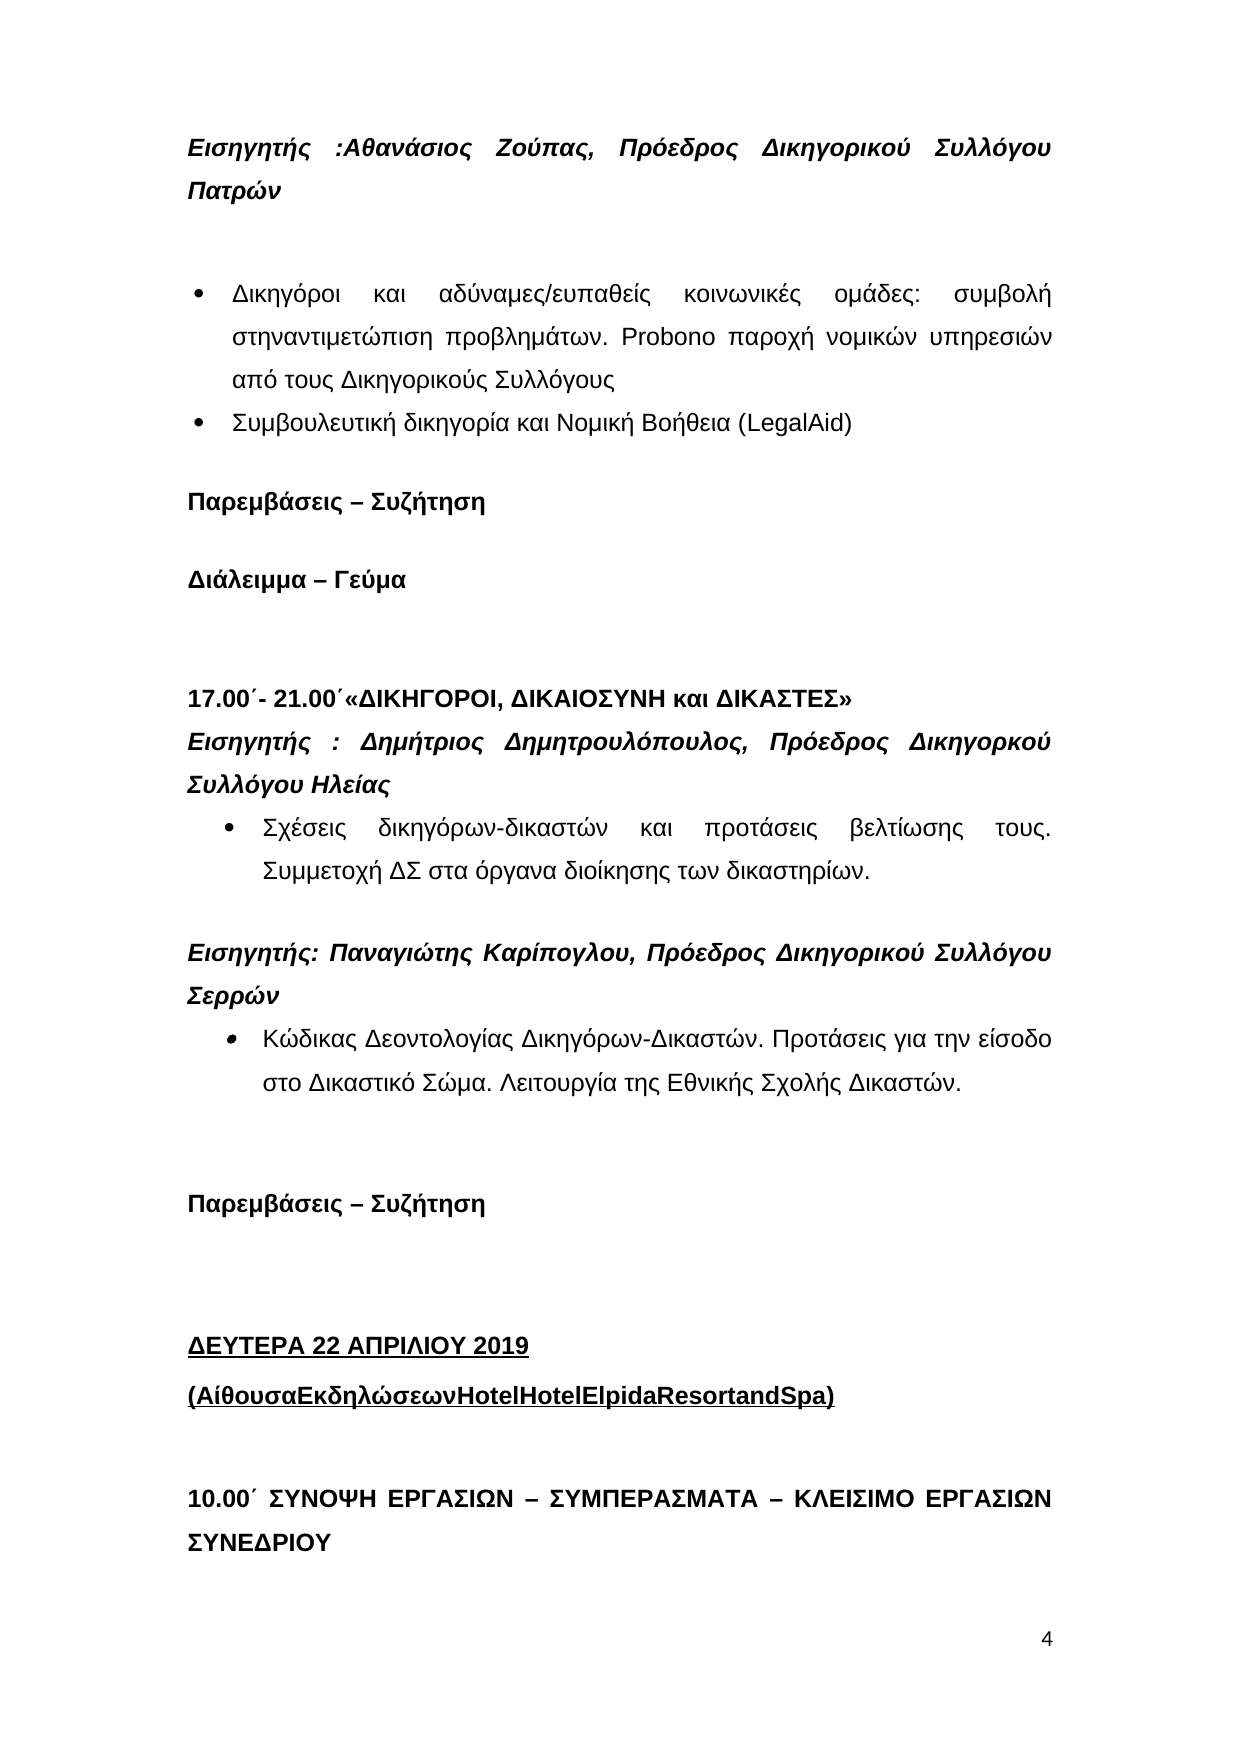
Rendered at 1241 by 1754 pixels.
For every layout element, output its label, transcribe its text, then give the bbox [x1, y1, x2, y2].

text Εισηγητής: Παναγιώτης Καρίπογλου, Πρόεδρος Δικηγορικού Συλλόγου Σερρών [187, 938, 1053, 1010]
text Εισηγητής : Δημήτριος Δημητρουλόπουλος, Πρόεδρος Δικηγορκού Συλλόγου Ηλείας [187, 727, 1053, 799]
text Παρεμβάσεις – Συζήτηση [187, 1189, 1053, 1218]
list Κώδικας Δεοντολογίας Δικηγόρων-Δικαστών. Προτάσεις για την είσοδο στο Δικαστικό Σώμα. Λειτουργία της Εθνικής Σχολής Δικαστών. [225, 1024, 1053, 1096]
list Δικηγόροι και αδύναμες/ευπαθείς κοινωνικές ομάδες: συμβολή στηναντιμετώπιση προβλημάτων. Probono παροχή νομικών υπηρεσιών από τους Δικηγορικούς Συλλόγους [194, 279, 1053, 394]
list Σχέσεις δικηγόρων-δικαστών και προτάσεις βελτίωσης τους. Συμμετοχή ΔΣ στα όργανα διοίκησης των δικαστηρίων. [225, 813, 1053, 885]
text Διάλειμμα – Γεύμα [187, 565, 1053, 594]
text 17.00΄- 21.00΄«ΔΙΚΗΓΟΡΟΙ, ΔΙΚΑΙΟΣΥΝΗ και ΔΙΚΑΣΤΕΣ» [187, 684, 1053, 712]
list Συμβουλευτική δικηγορία και Νομική Βοήθεια (LegalAid) [194, 408, 1053, 437]
text 10.00΄ ΣΥΝΟΨΗ ΕΡΓΑΣΙΩΝ – ΣΥΜΠΕΡΑΣΜΑΤΑ – ΚΛΕΙΣΙΜΟ ΕΡΓΑΣΙΩΝ ΣΥΝΕΔΡΙΟΥ [187, 1484, 1053, 1556]
text Παρεμβάσεις – Συζήτηση [187, 487, 1053, 516]
text (ΑίθουσαΕκδηλώσεωνHotelHotelElpidaResortandSpa) [187, 1381, 1053, 1410]
text Εισηγητής :Αθανάσιος Ζούπας, Πρόεδρος Δικηγορικού Συλλόγου Πατρών [187, 133, 1053, 205]
text ΔΕΥΤΕΡΑ 22 ΑΠΡΙΛΙΟΥ 2019 [187, 1331, 1053, 1360]
